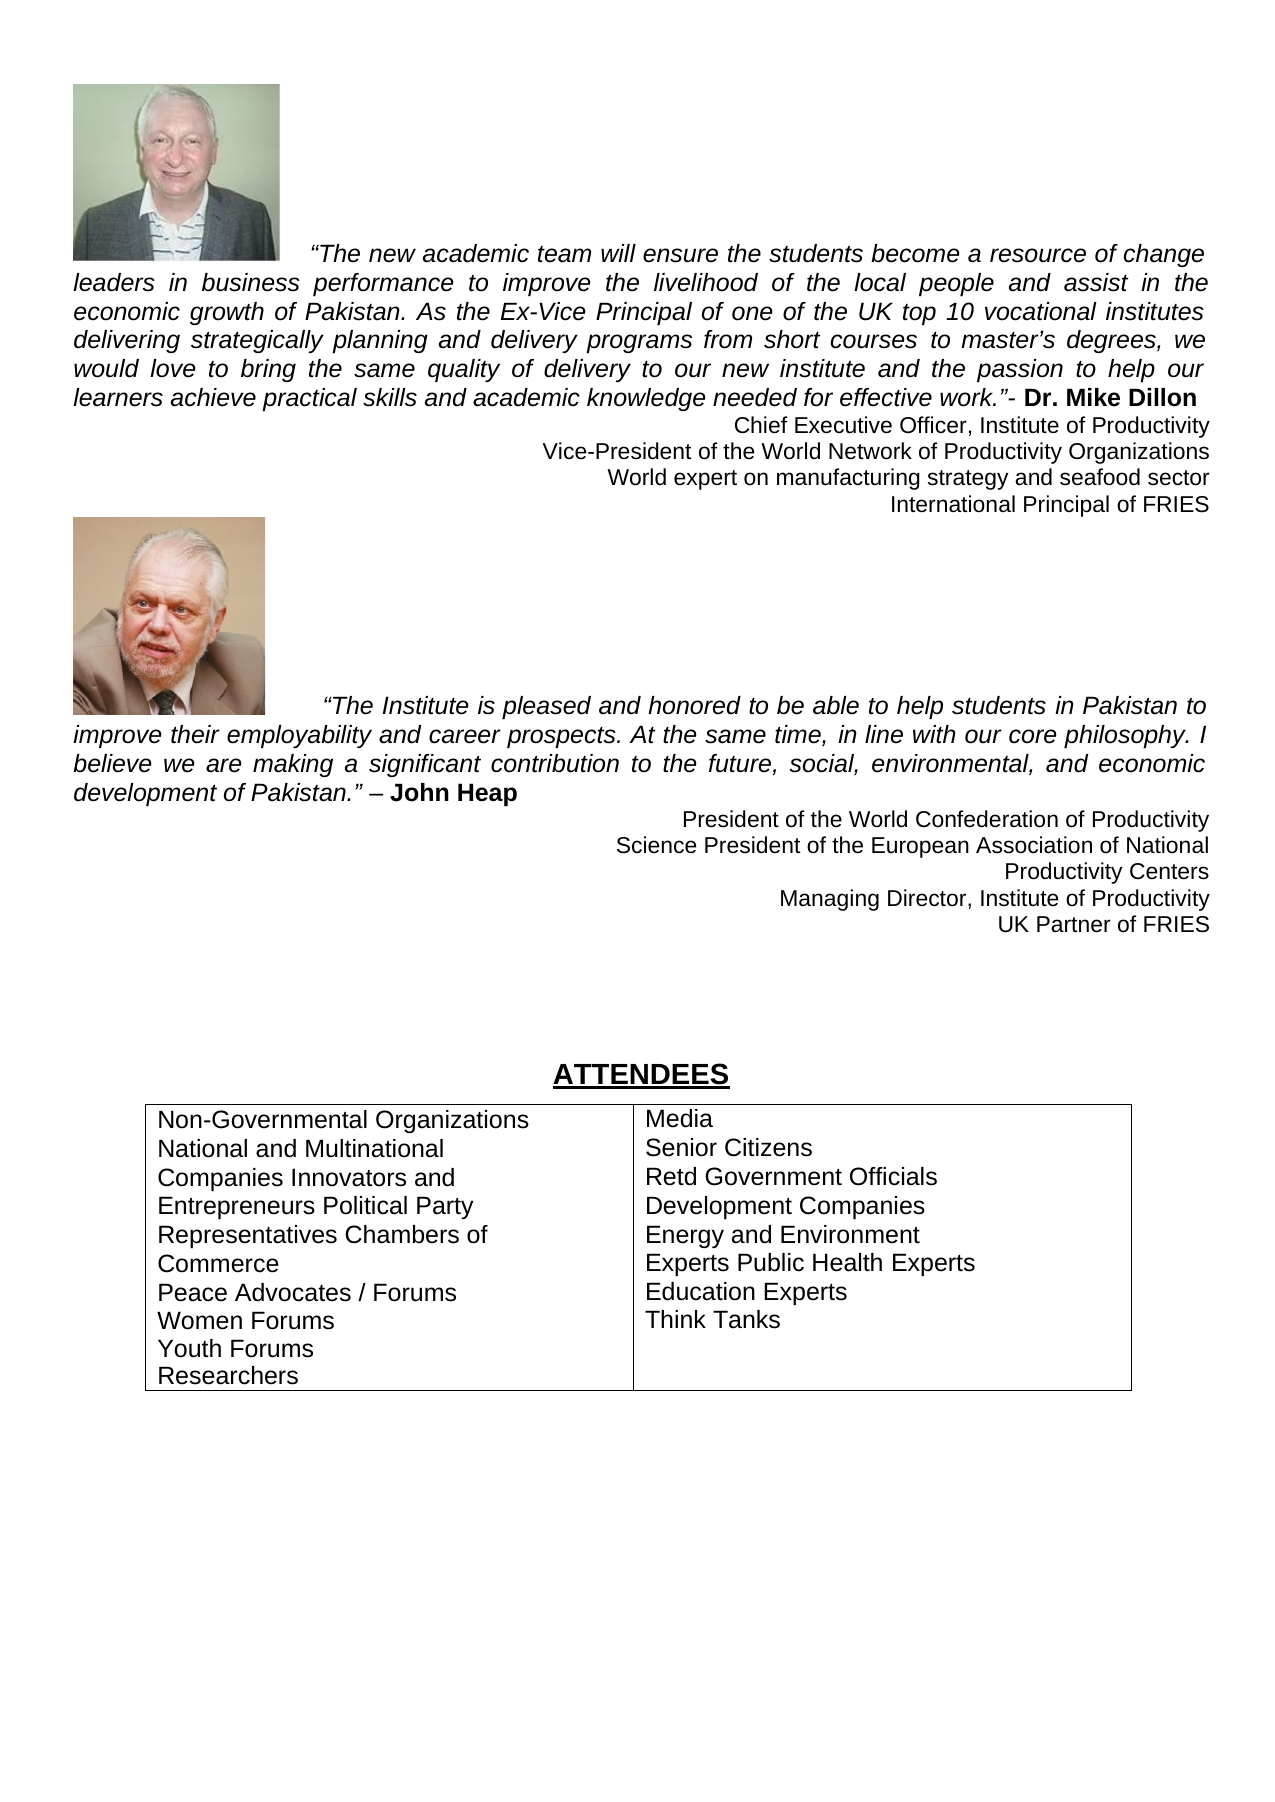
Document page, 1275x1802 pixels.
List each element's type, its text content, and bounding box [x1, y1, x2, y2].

text President of the World Confederation of Productivity Science President of the European Association of National Productivity Centers [492, 807, 1209, 884]
subtitle International Principal of FRIES “The Institute is pleased and honored to be able to help students in Pakistan to improve their employability and career prospects. At the same time, in line with our core philosophy. I believe we are making a significant contribution to the future, social, environmental, and economic development of Pakistan.” – John Heap [73, 491, 1209, 806]
picture [73, 517, 266, 715]
table_header Non-Governmental Organizations National and Multinational Companies Innovators and Entrepreneurs Political Party Representatives Chambers of Commerce Peace Advocates / Forums Women Forums Youth Forums Researchers [146, 1105, 633, 1390]
text Chief Executive Officer, Institute of Productivity Vice-President of the World Network of Productivity Organizations World expert on manufacturing strategy and seafood sector [542, 412, 1210, 491]
table_header Media Senior Citizens Retd Government Officials Development Companies Energy and Environment Experts Public Health Experts Education Experts Think Tanks [634, 1105, 1131, 1390]
subtitle ATTENDEES [156, 1057, 1126, 1090]
text UK Partner of FRIES [62, 911, 1210, 937]
picture [73, 84, 281, 239]
subtitle “The new academic team will ensure the students become a resource of change leaders in business performance to improve the livelihood of the local people and assist in the economic growth of Pakistan. As the Ex-Vice Principal of one of the UK top 10 vocational institutes delivering strategically planning and delivery programs from short courses to master’s degrees, we would love to bring the same quality of delivery to our new institute and the passion to help our learners achieve practical skills and academic knowledge needed for effective work.”- Dr. Mike Dillon [73, 239, 1209, 412]
text Managing Director, Institute of Productivity [62, 884, 1209, 911]
